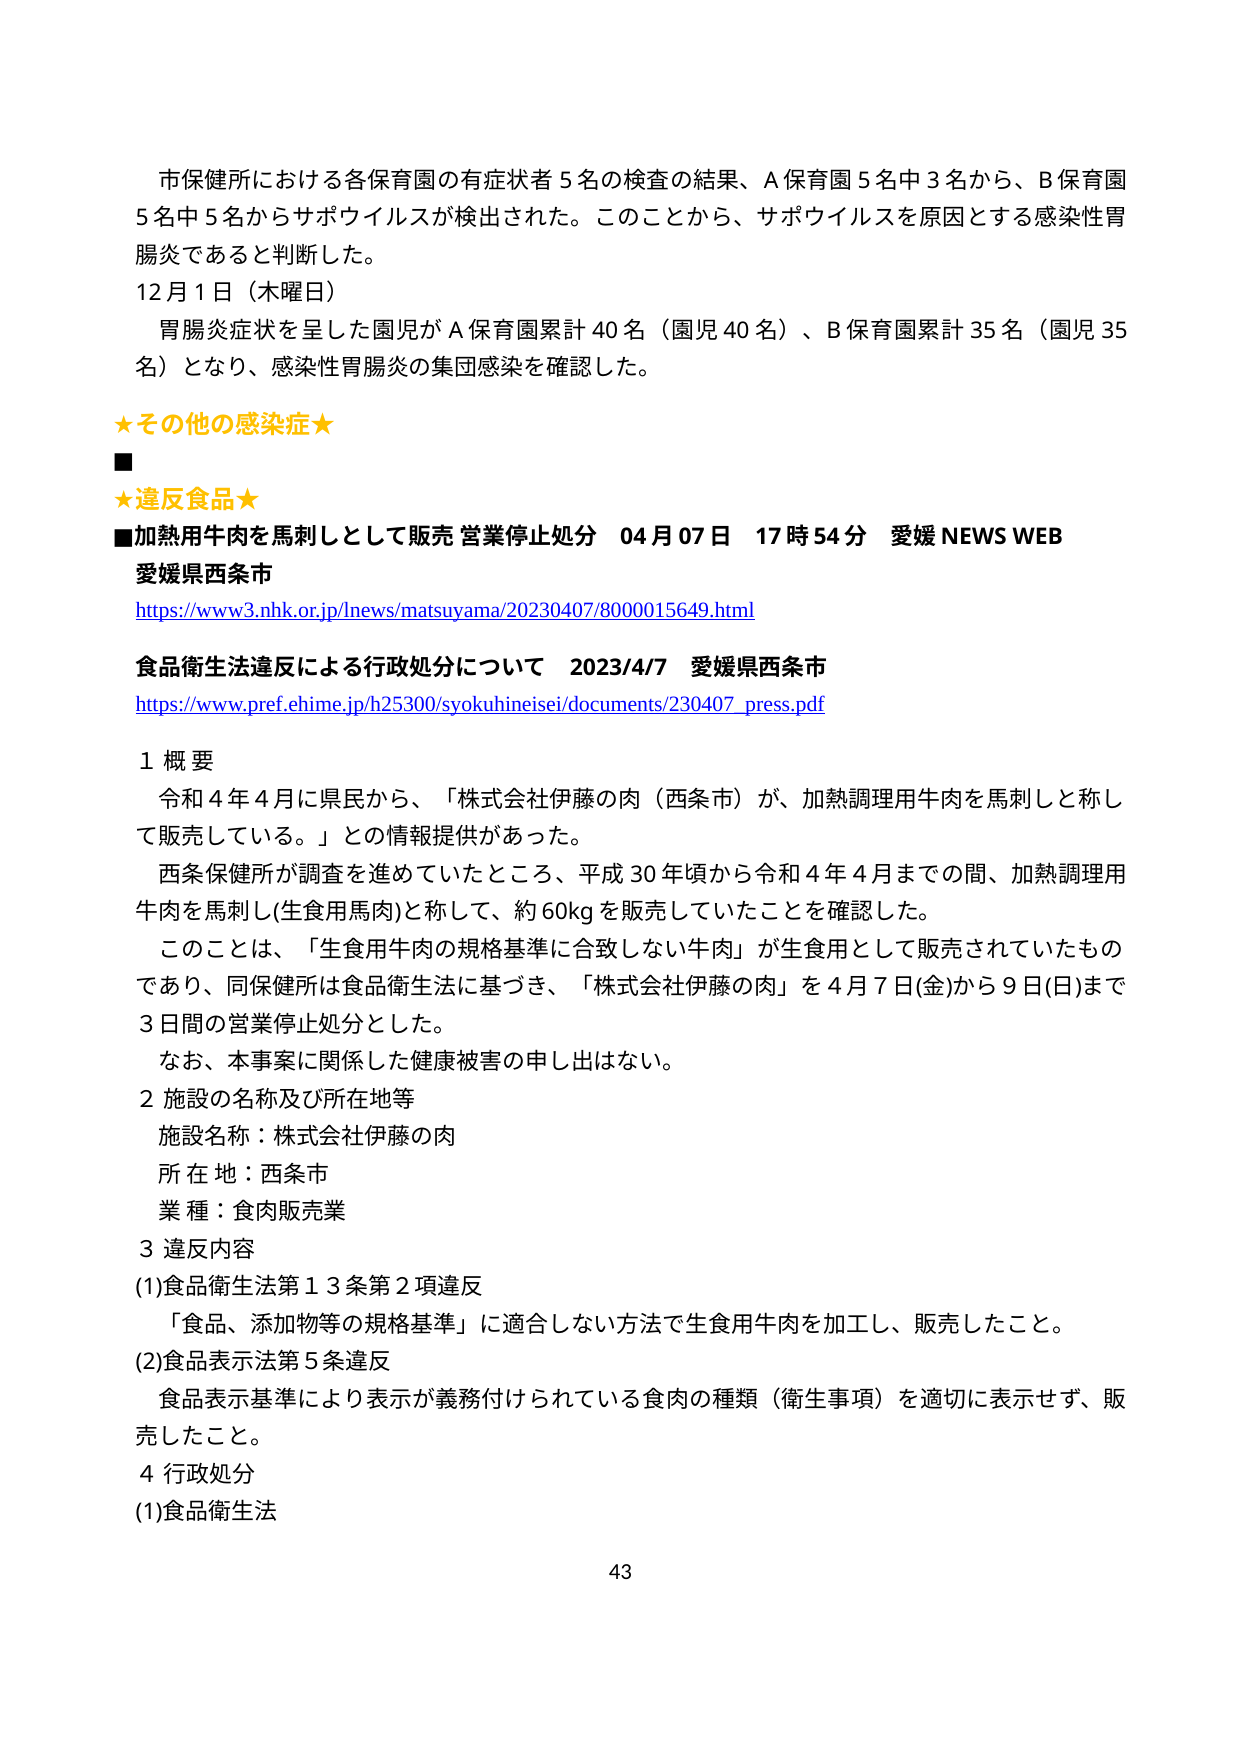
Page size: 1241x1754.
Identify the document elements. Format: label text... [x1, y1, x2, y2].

text ４ 行政処分 [112, 1453, 1128, 1491]
text https://www3.nhk.or.jp/lnews/matsuyama/20230407/8000015649.html [112, 591, 1128, 628]
text このことは、「生食用牛肉の規格基準に合致しない牛肉」が生食用として販売されていたものであり、同保健所は食品衛生法に基づき、「株式会社伊藤の肉」を４月７日(金)から９日(日)まで３日間の営業停止処分とした。 [135, 928, 1128, 1041]
text 市保健所における各保育園の有症状者5名の検査の結果、A保育園5名中3名から、B保育園5名中5名からサポウイルスが検出された。このことから、サポウイルスを原因とする感染性胃腸炎であると判断した。 [135, 160, 1128, 272]
text 令和４年４月に県民から、「株式会社伊藤の肉（西条市）が、加熱調理用牛肉を馬刺しと称して販売している。」との情報提供があった。 [135, 778, 1128, 853]
text (2)食品表示法第５条違反 [112, 1341, 1128, 1378]
text https://www.pref.ehime.jp/h25300/syokuhineisei/documents/230407_press.pdf [112, 685, 1128, 722]
text ★違反食品★ [112, 478, 1128, 516]
text 胃腸炎症状を呈した園児がA保育園累計40名（園児40名）、B保育園累計35名（園児35名）となり、感染性胃腸炎の集団感染を確認した。 [135, 310, 1128, 385]
text (1)食品衛生法第１３条第２項違反 [112, 1266, 1128, 1303]
text 西条保健所が調査を進めていたところ、平成30年頃から令和４年４月までの間、加熱調理用牛肉を馬刺し(生食用馬肉)と称して、約60kgを販売していたことを確認した。 [135, 853, 1128, 928]
text 12月1日（木曜日） [112, 272, 1128, 310]
text 施設名称：株式会社伊藤の肉 [112, 1116, 1128, 1153]
text 業 種：食肉販売業 [112, 1191, 1128, 1228]
text ■加熱用牛肉を馬刺しとして販売 営業停止処分 04月07日 17時54分 愛媛NEWS WEB [112, 516, 1128, 553]
text 愛媛県西条市 [112, 553, 1128, 591]
text なお、本事案に関係した健康被害の申し出はない。 [112, 1041, 1128, 1078]
text ★その他の感染症★ [112, 403, 1128, 441]
text 食品衛生法違反による行政処分について 2023/4/7 愛媛県西条市 [112, 647, 1128, 685]
text 食品表示基準により表示が義務付けられている食肉の種類（衛生事項）を適切に表示せず、販売したこと。 [135, 1378, 1128, 1453]
text ■ [112, 441, 1128, 478]
text 所 在 地：西条市 [112, 1153, 1128, 1191]
text (1)食品衛生法 [112, 1491, 1128, 1528]
text 「食品、添加物等の規格基準」に適合しない方法で生食用牛肉を加工し、販売したこと。 [112, 1303, 1128, 1341]
text １ 概 要 [112, 741, 1128, 778]
text ２ 施設の名称及び所在地等 [112, 1078, 1128, 1116]
text ３ 違反内容 [112, 1228, 1128, 1266]
